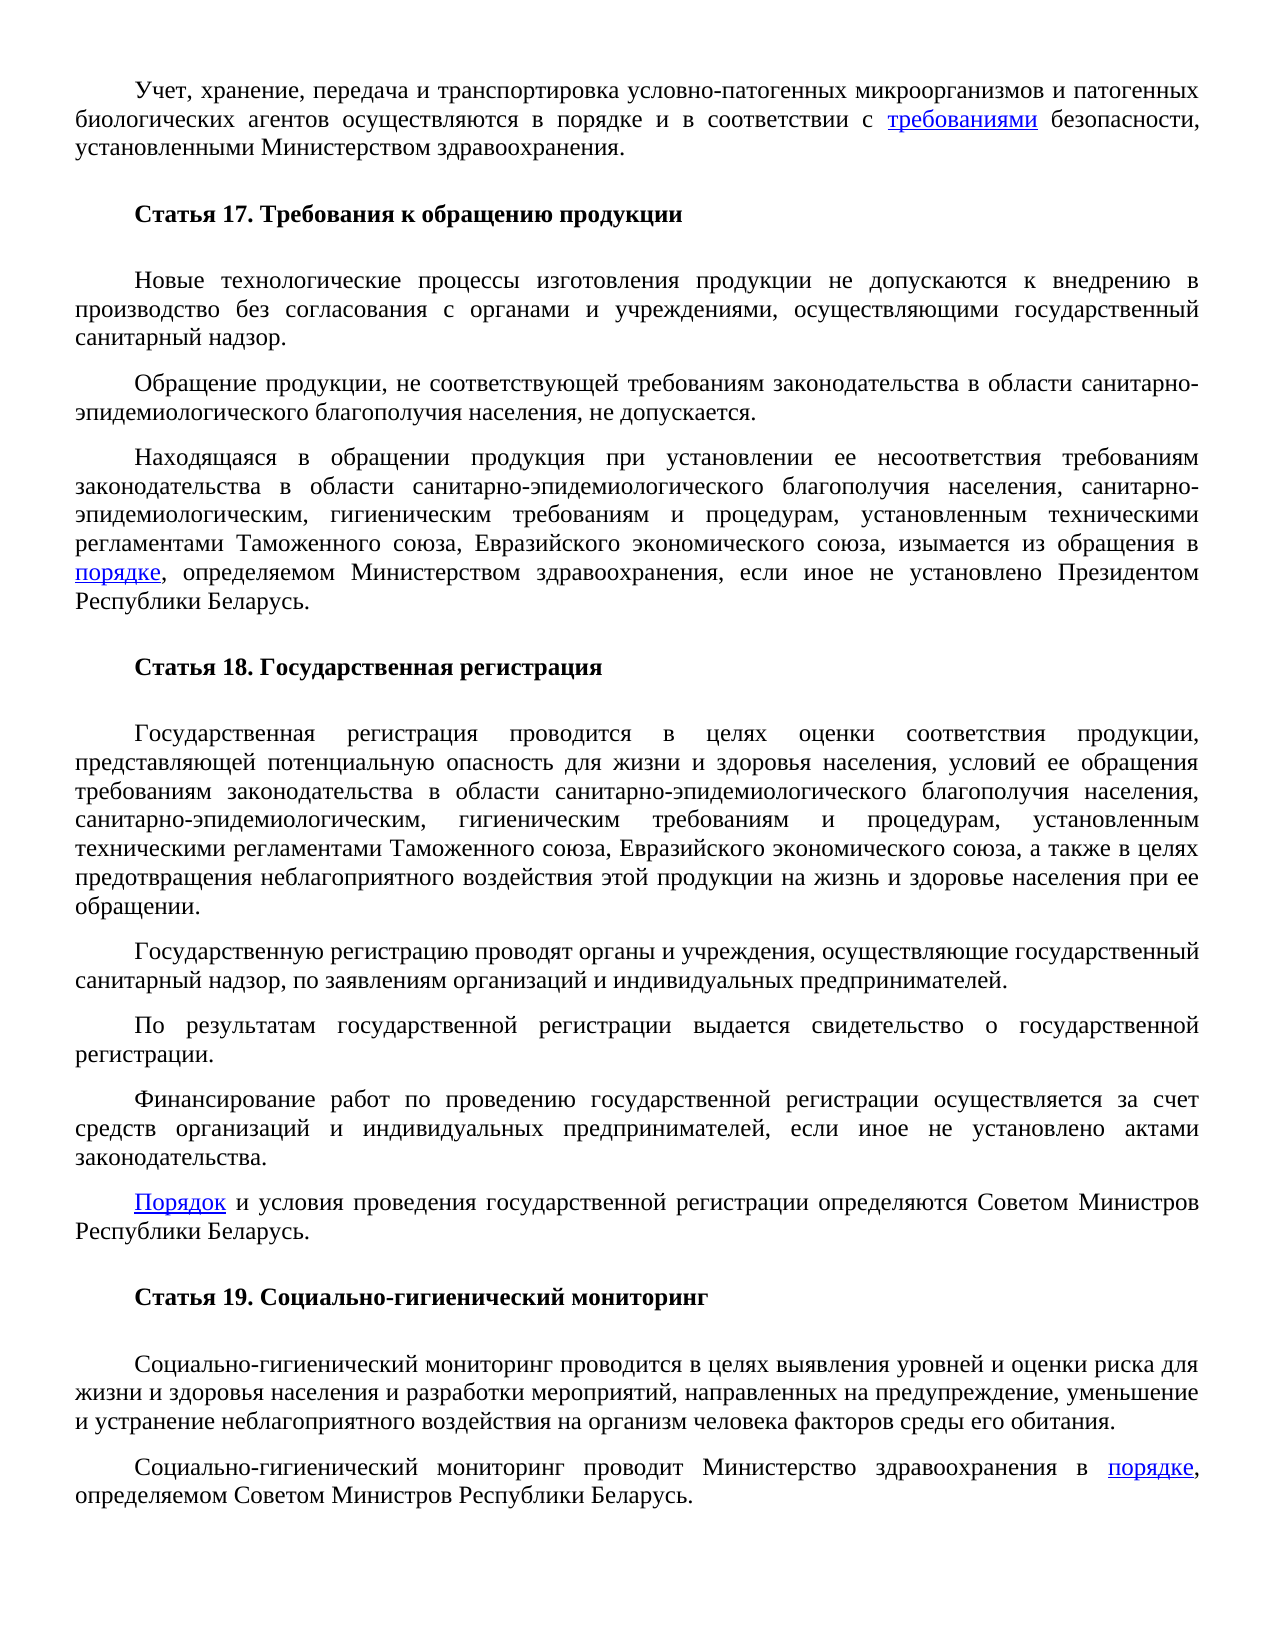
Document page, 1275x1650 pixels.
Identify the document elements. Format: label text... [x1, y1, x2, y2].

text Учет, хранение, передача и транспортировка условно-патогенных микроорганизмов и патогенных биологических агентов осуществляются в порядке и в соответствии с требованиями безопасности, установленными Министерством здравоохранения. [75, 75, 1200, 161]
text Статья 19. Социально-гигиенический мониторинг [134, 1282, 1200, 1311]
text Обращение продукции, не соответствующей требованиям законодательства в области санитарно-эпидемиологического благополучия населения, не допускается. [75, 368, 1200, 425]
text Социально-гигиенический мониторинг проводится в целях выявления уровней и оценки риска для жизни и здоровья населения и разработки мероприятий, направленных на предупреждение, уменьшение и устранение неблагоприятного воздействия на организм человека факторов среды его обитания. [75, 1349, 1200, 1435]
text Новые технологические процессы изготовления продукции не допускаются к внедрению в производство без согласования с органами и учреждениями, осуществляющими государственный санитарный надзор. [75, 265, 1200, 351]
text Находящаяся в обращении продукция при установлении ее несоответствия требованиям законодательства в области санитарно-эпидемиологического благополучия населения, санитарно-эпидемиологическим, гигиеническим требованиям и процедурам, установленным техническими регламентами Таможенного союза, Евразийского экономического союза, изымается из обращения в порядке, определяемом Министерством здравоохранения, если иное не установлено Президентом Республики Беларусь. [75, 442, 1200, 614]
text Государственная регистрация проводится в целях оценки соответствия продукции, представляющей потенциальную опасность для жизни и здоровья населения, условий ее обращения требованиям законодательства в области санитарно-эпидемиологического благополучия населения, санитарно-эпидемиологическим, гигиеническим требованиям и процедурам, установленным техническими регламентами Таможенного союза, Евразийского экономического союза, а также в целях предотвращения неблагоприятного воздействия этой продукции на жизнь и здоровье населения при ее обращении. [75, 718, 1200, 919]
text Социально-гигиенический мониторинг проводит Министерство здравоохранения в порядке, определяемом Советом Министров Республики Беларусь. [75, 1452, 1200, 1509]
text Статья 18. Государственная регистрация [134, 652, 1200, 681]
text По результатам государственной регистрации выдается свидетельство о государственной регистрации. [75, 1010, 1200, 1068]
text Статья 17. Требования к обращению продукции [134, 199, 1200, 227]
text Порядок и условия проведения государственной регистрации определяются Советом Министров Республики Беларусь. [75, 1187, 1200, 1245]
text Финансирование работ по проведению государственной регистрации осуществляется за счет средств организаций и индивидуальных предпринимателей, если иное не установлено актами законодательства. [75, 1084, 1200, 1171]
text Государственную регистрацию проводят органы и учреждения, осуществляющие государственный санитарный надзор, по заявлениям организаций и индивидуальных предпринимателей. [75, 936, 1200, 994]
